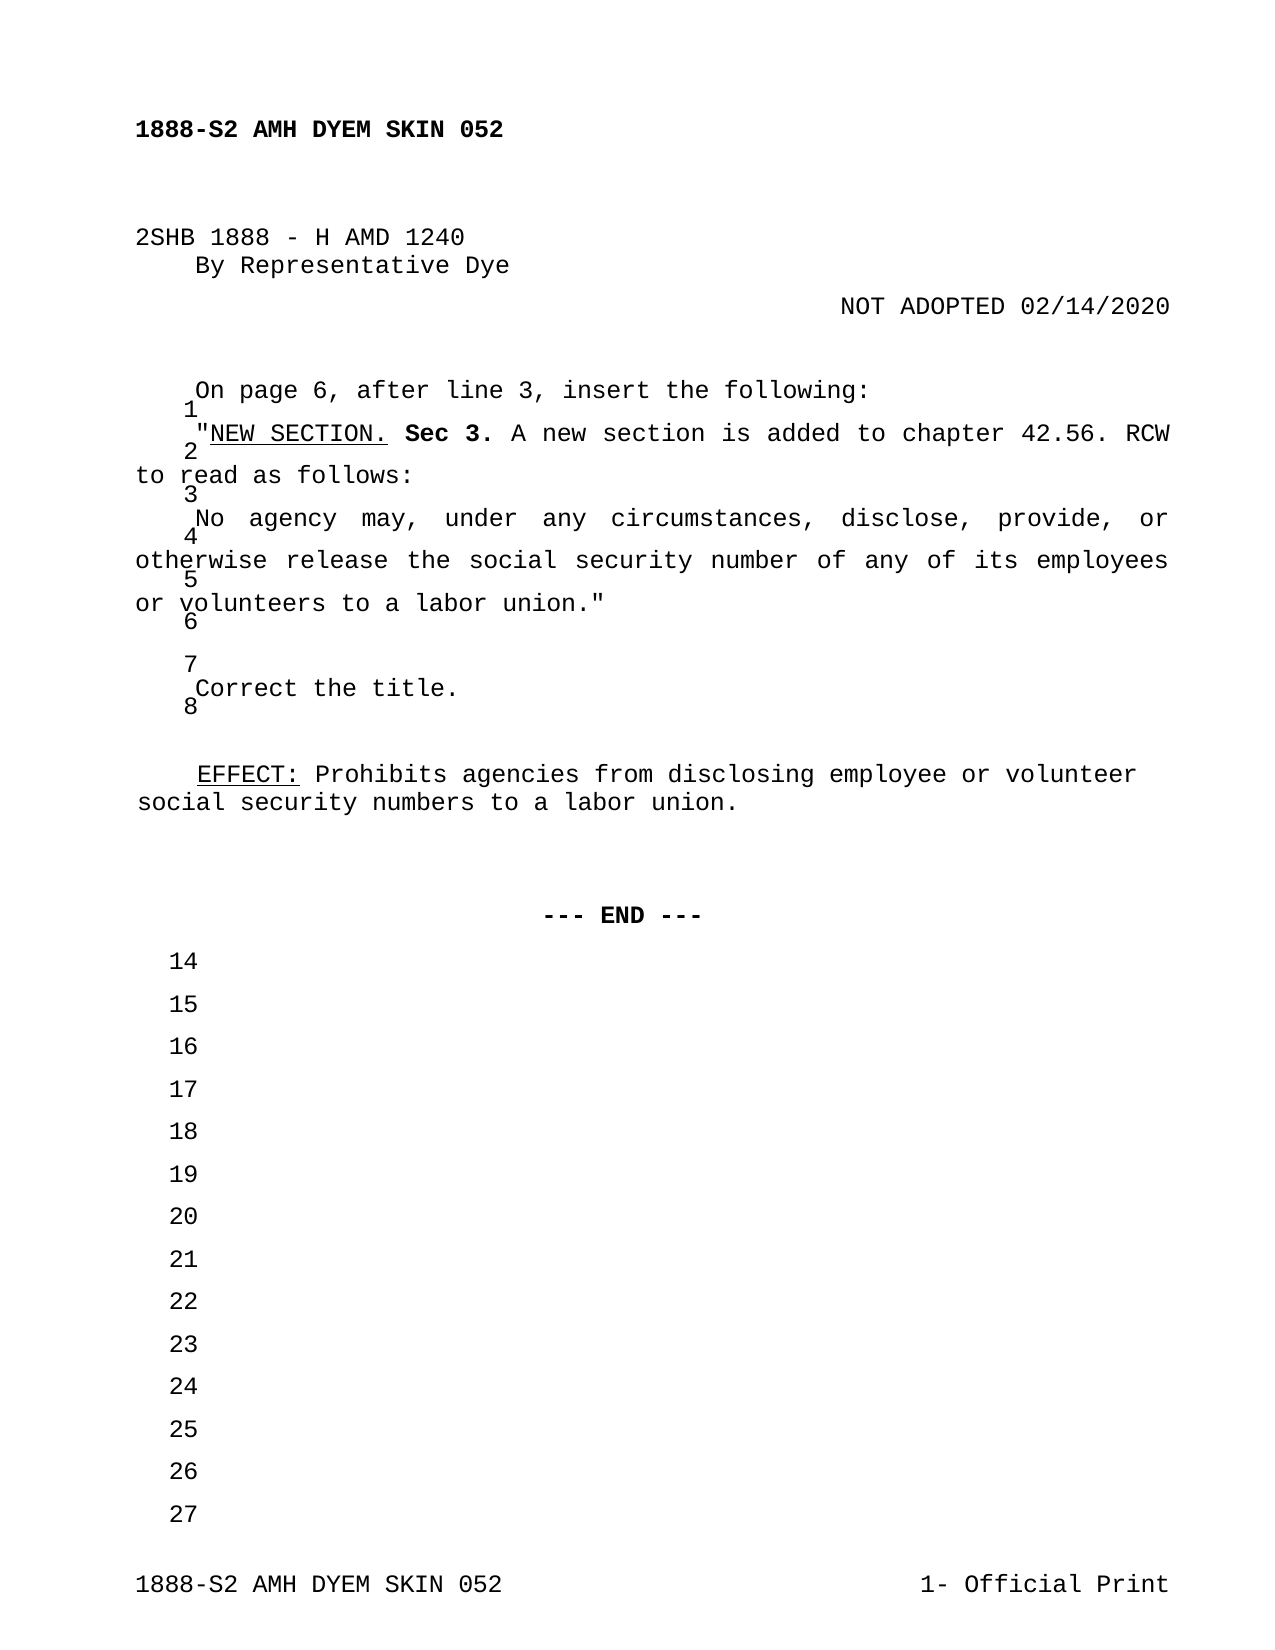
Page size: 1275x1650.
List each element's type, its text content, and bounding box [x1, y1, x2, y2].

text --- END --- [75, 889, 1170, 932]
text "NEW SECTION. Sec 3. A new section is added to chapter 42.56. RCW to read as follows: [135, 407, 1170, 492]
text - [135, 224, 1170, 252]
text On page 6, after line 3, insert the following: [135, 365, 1170, 407]
text No agency may, under any circumstances, disclose, provide, or otherwise release the social security number of any of its employees or volunteers to a labor union." [135, 492, 1170, 620]
text Correct the title. [135, 662, 1170, 705]
